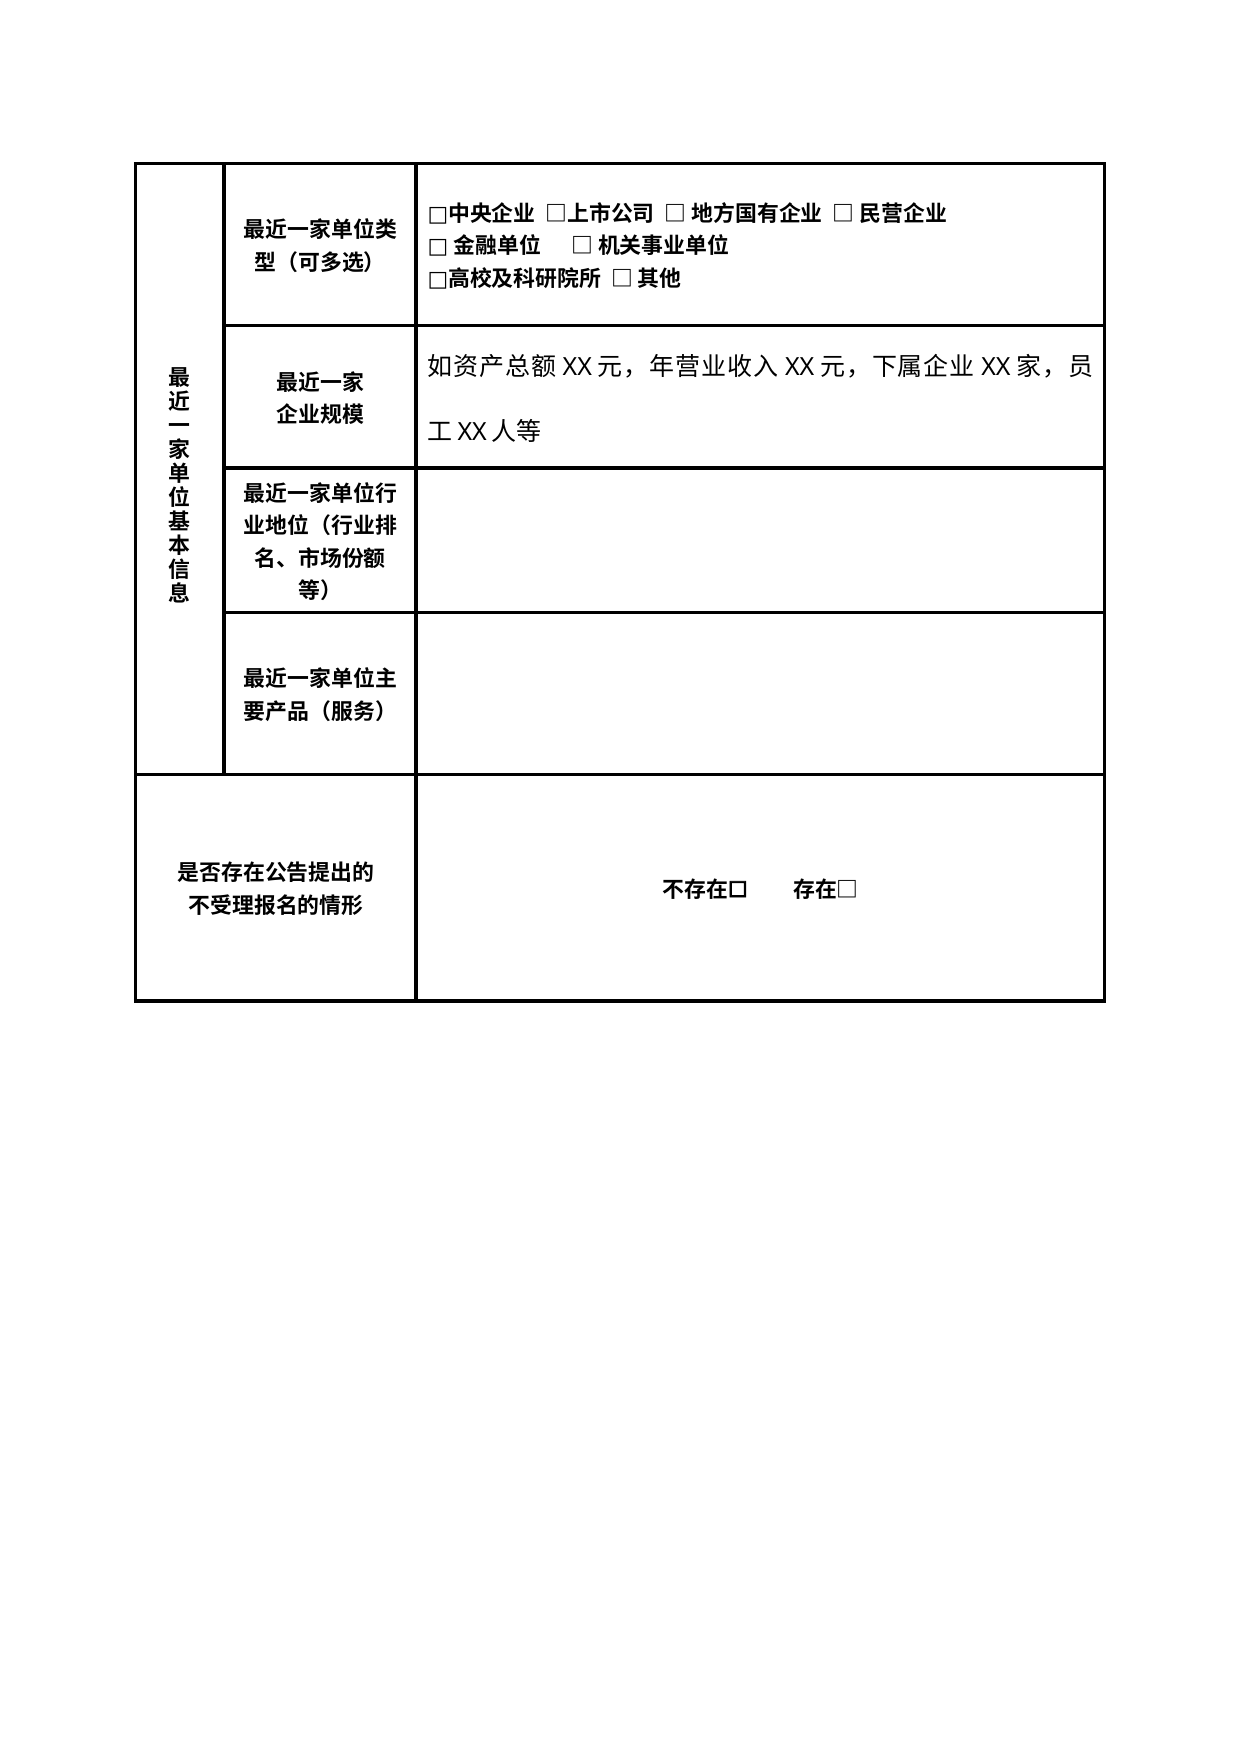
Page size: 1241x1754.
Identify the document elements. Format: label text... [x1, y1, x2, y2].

table_cell 最近一家单位行业地位（行业排名、市场份额等） [226, 470, 414, 611]
table_cell 不存在 存在□ [418, 776, 1103, 999]
table_cell □中央企业 □上市公司 □ 地方国有企业 □ 民营企业 □ 金融单位 □ 机关事业单位 □高校及科研院所 □ 其他 [418, 165, 1103, 324]
table_cell 最近一家单位基本信息 [137, 165, 222, 773]
table_cell 最近一家 企业规模 [226, 327, 414, 466]
table_cell 最近一家单位主要产品（服务） [226, 614, 414, 773]
table_cell 是否存在公告提出的 不受理报名的情形 [137, 776, 414, 999]
table_cell [418, 470, 1103, 611]
table_cell [418, 614, 1103, 773]
table_cell 最近一家单位类型（可多选） [226, 165, 414, 324]
table_cell 如资产总额XX元，年营业收入XX元，下属企业XX家，员工XX人等 [418, 327, 1103, 466]
